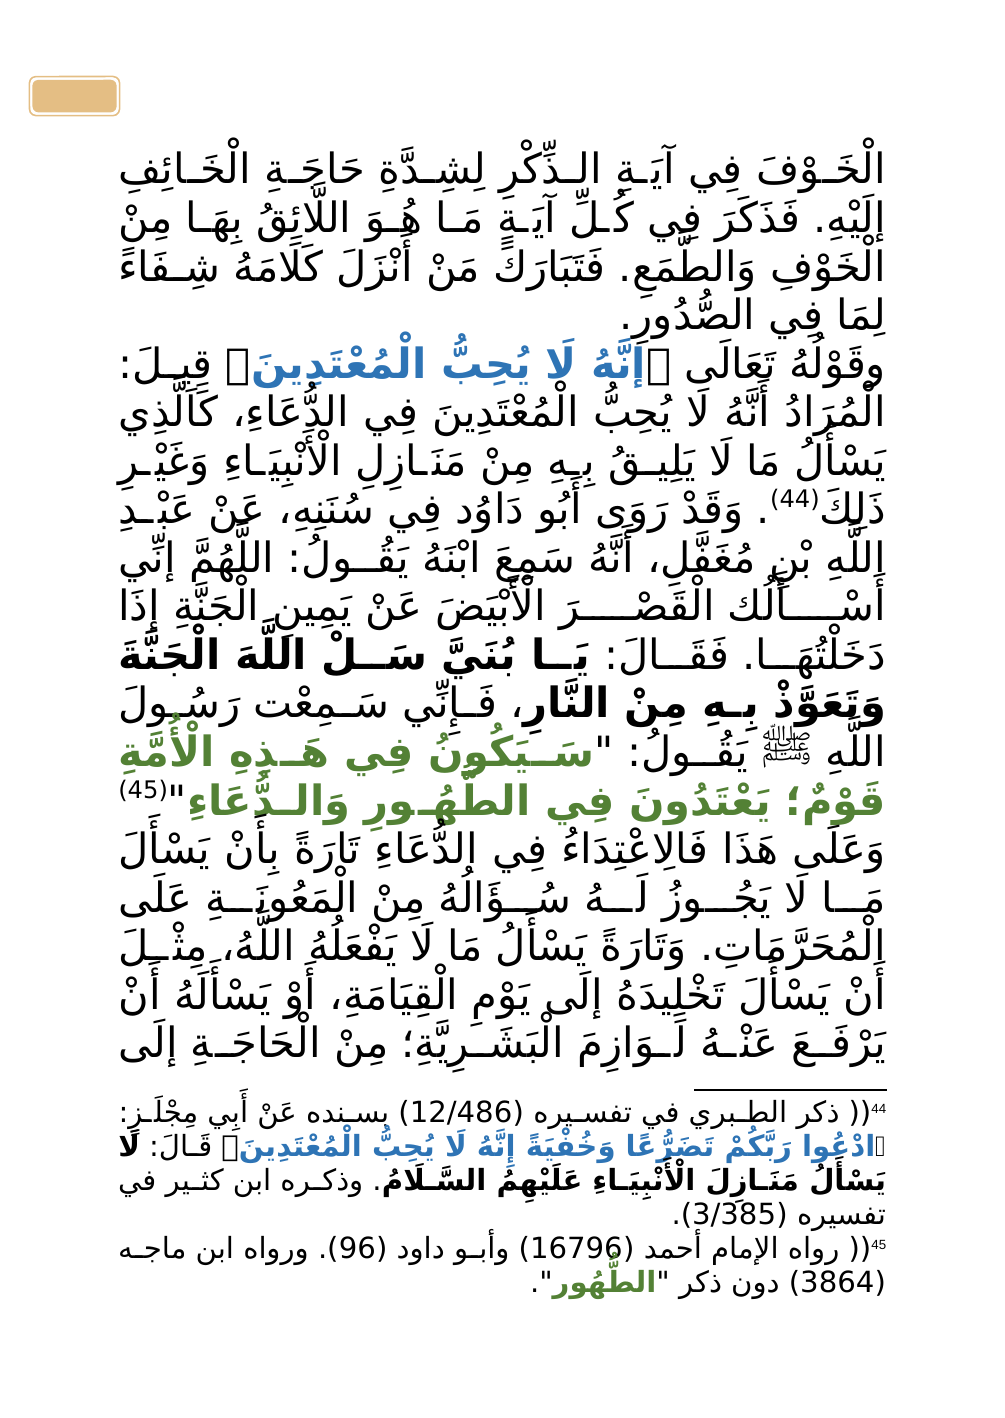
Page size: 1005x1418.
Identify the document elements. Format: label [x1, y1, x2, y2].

text [118, 145, 886, 339]
text [118, 339, 886, 1068]
